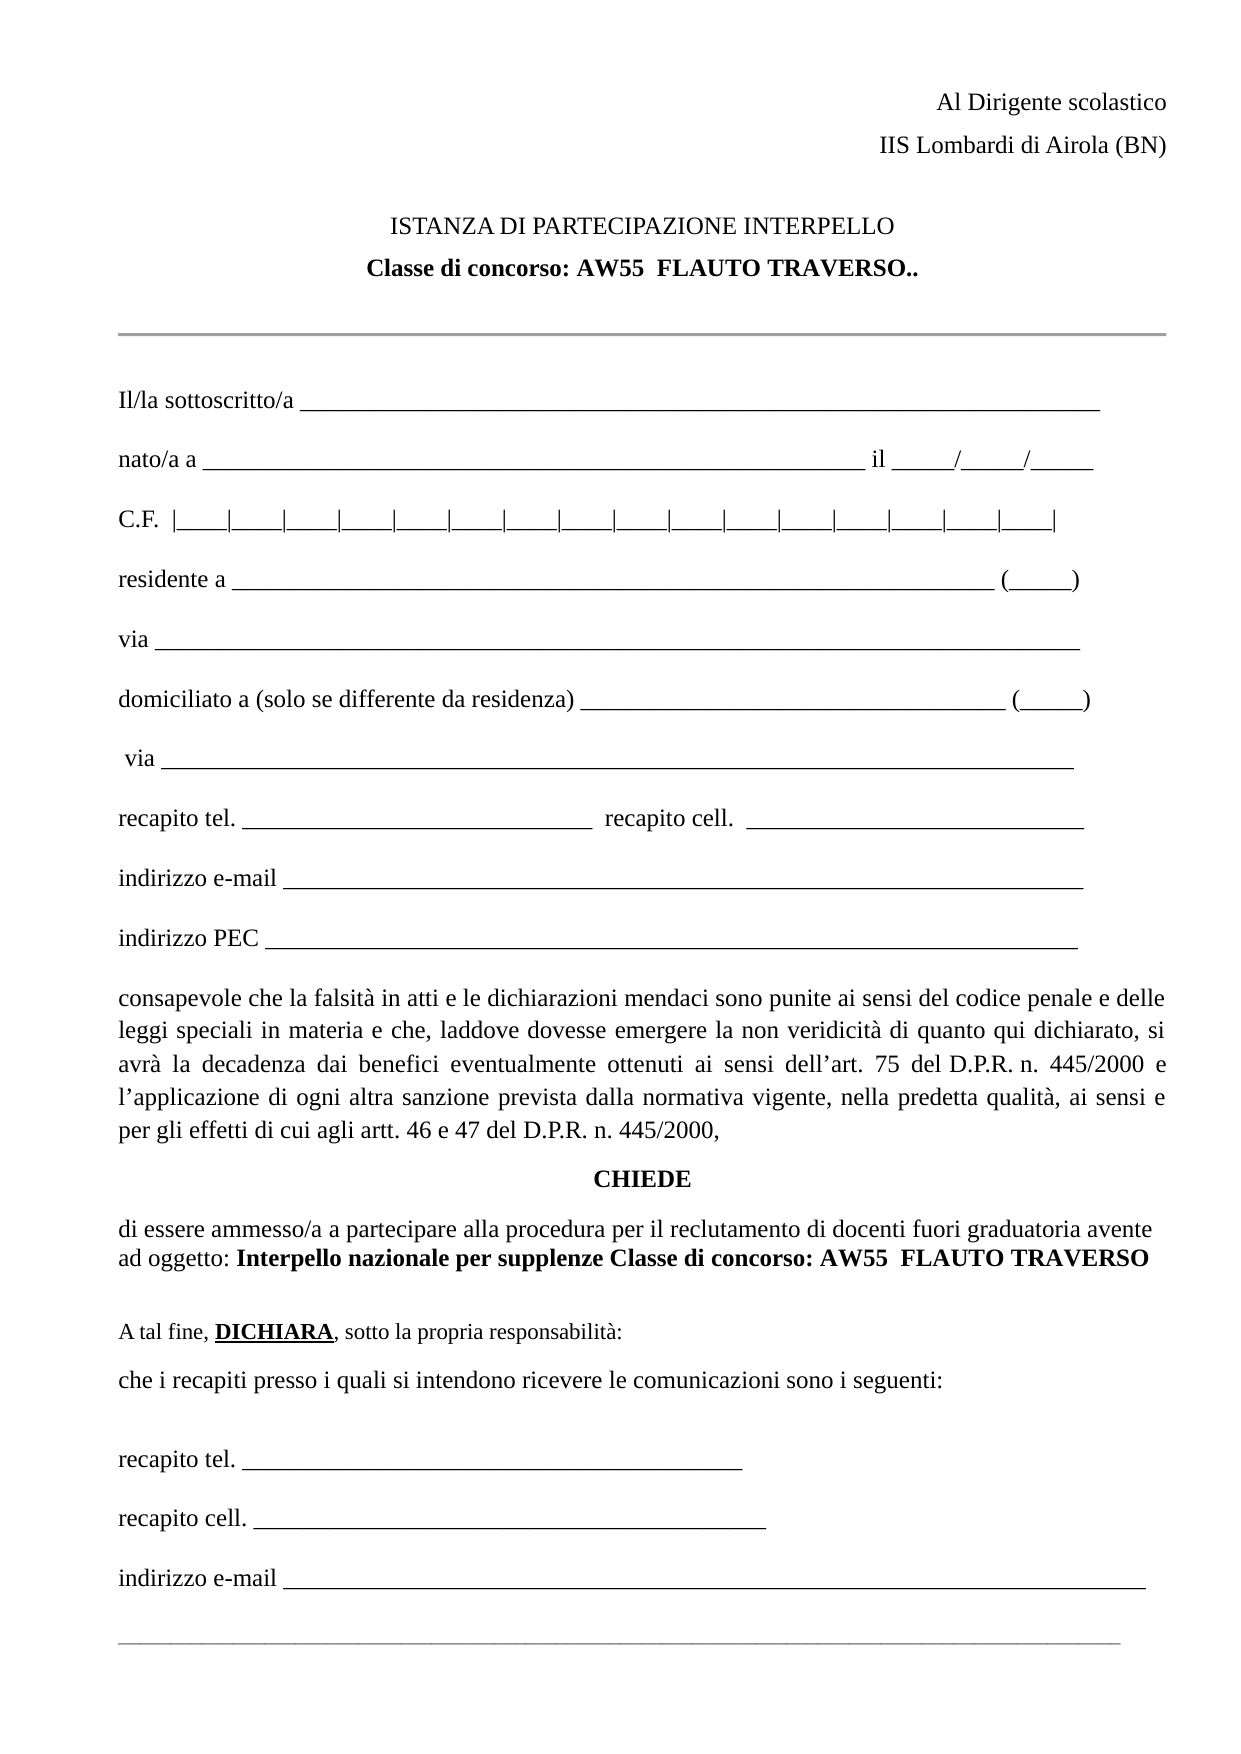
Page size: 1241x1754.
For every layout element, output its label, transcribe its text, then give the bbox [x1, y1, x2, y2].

text che i recapiti presso i quali si intendono ricevere le comunicazioni sono i seguenti: [118, 1365, 1167, 1394]
text via __________________________________________________________________________ [118, 624, 1167, 653]
text ad oggetto: Interpello nazionale per supplenze Classe di concorso: AW55 FLAUTO TRAVERSO [118, 1243, 1167, 1272]
text IIS Lombardi di Airola (BN) [118, 131, 1167, 159]
text via _________________________________________________________________________ [118, 743, 1167, 772]
text Il/la sottoscritto/a ________________________________________________________________ [118, 385, 1167, 413]
text Classe di concorso: AW55 FLAUTO TRAVERSO.. [118, 253, 1167, 281]
text C.F. |____|____|____|____|____|____|____|____|____|____|____|____|____|____|____|____| [118, 504, 1167, 533]
text consapevole che la falsità in atti e le dichiarazioni mendaci sono punite ai sensi del codice penale e delle leggi speciali in materia e che, laddove dovesse emergere la non veridicità di quanto qui dichiarato, si avrà la decadenza dai benefici eventualmente ottenuti ai sensi dell’art. 75 del D.P.R. n. 445/2000 e l’applicazione di ogni altra sanzione prevista dalla normativa vigente, nella predetta qualità, ai sensi e per gli effetti di cui agli artt. 46 e 47 del D.P.R. n. 445/2000, [118, 983, 1167, 1143]
text A tal fine, DICHIARA, sotto la propria responsabilità: [118, 1318, 1167, 1345]
text indirizzo e-mail _____________________________________________________________________ [118, 1563, 1167, 1592]
text nato/a a _____________________________________________________ il _____/_____/_____ [118, 444, 1167, 473]
text recapito cell. _________________________________________ [118, 1503, 1167, 1532]
subtitle Al Dirigente scolastico [118, 87, 1167, 116]
text indirizzo PEC _________________________________________________________________ [118, 923, 1167, 952]
subtitle ISTANZA DI PARTECIPAZIONE INTERPELLO [118, 211, 1167, 240]
text recapito tel. ____________________________ recapito cell. ___________________________ [118, 803, 1167, 832]
text residente a _____________________________________________________________ (_____) [118, 564, 1167, 593]
text indirizzo e-mail ________________________________________________________________ [118, 863, 1167, 892]
text recapito tel. ________________________________________ [118, 1444, 1167, 1472]
text CHIEDE [118, 1164, 1167, 1193]
text di essere ammesso/a a partecipare alla procedura per il reclutamento di docenti fuori graduatoria avente [118, 1214, 1167, 1243]
text domiciliato a (solo se differente da residenza) __________________________________ (_____) [118, 684, 1167, 712]
